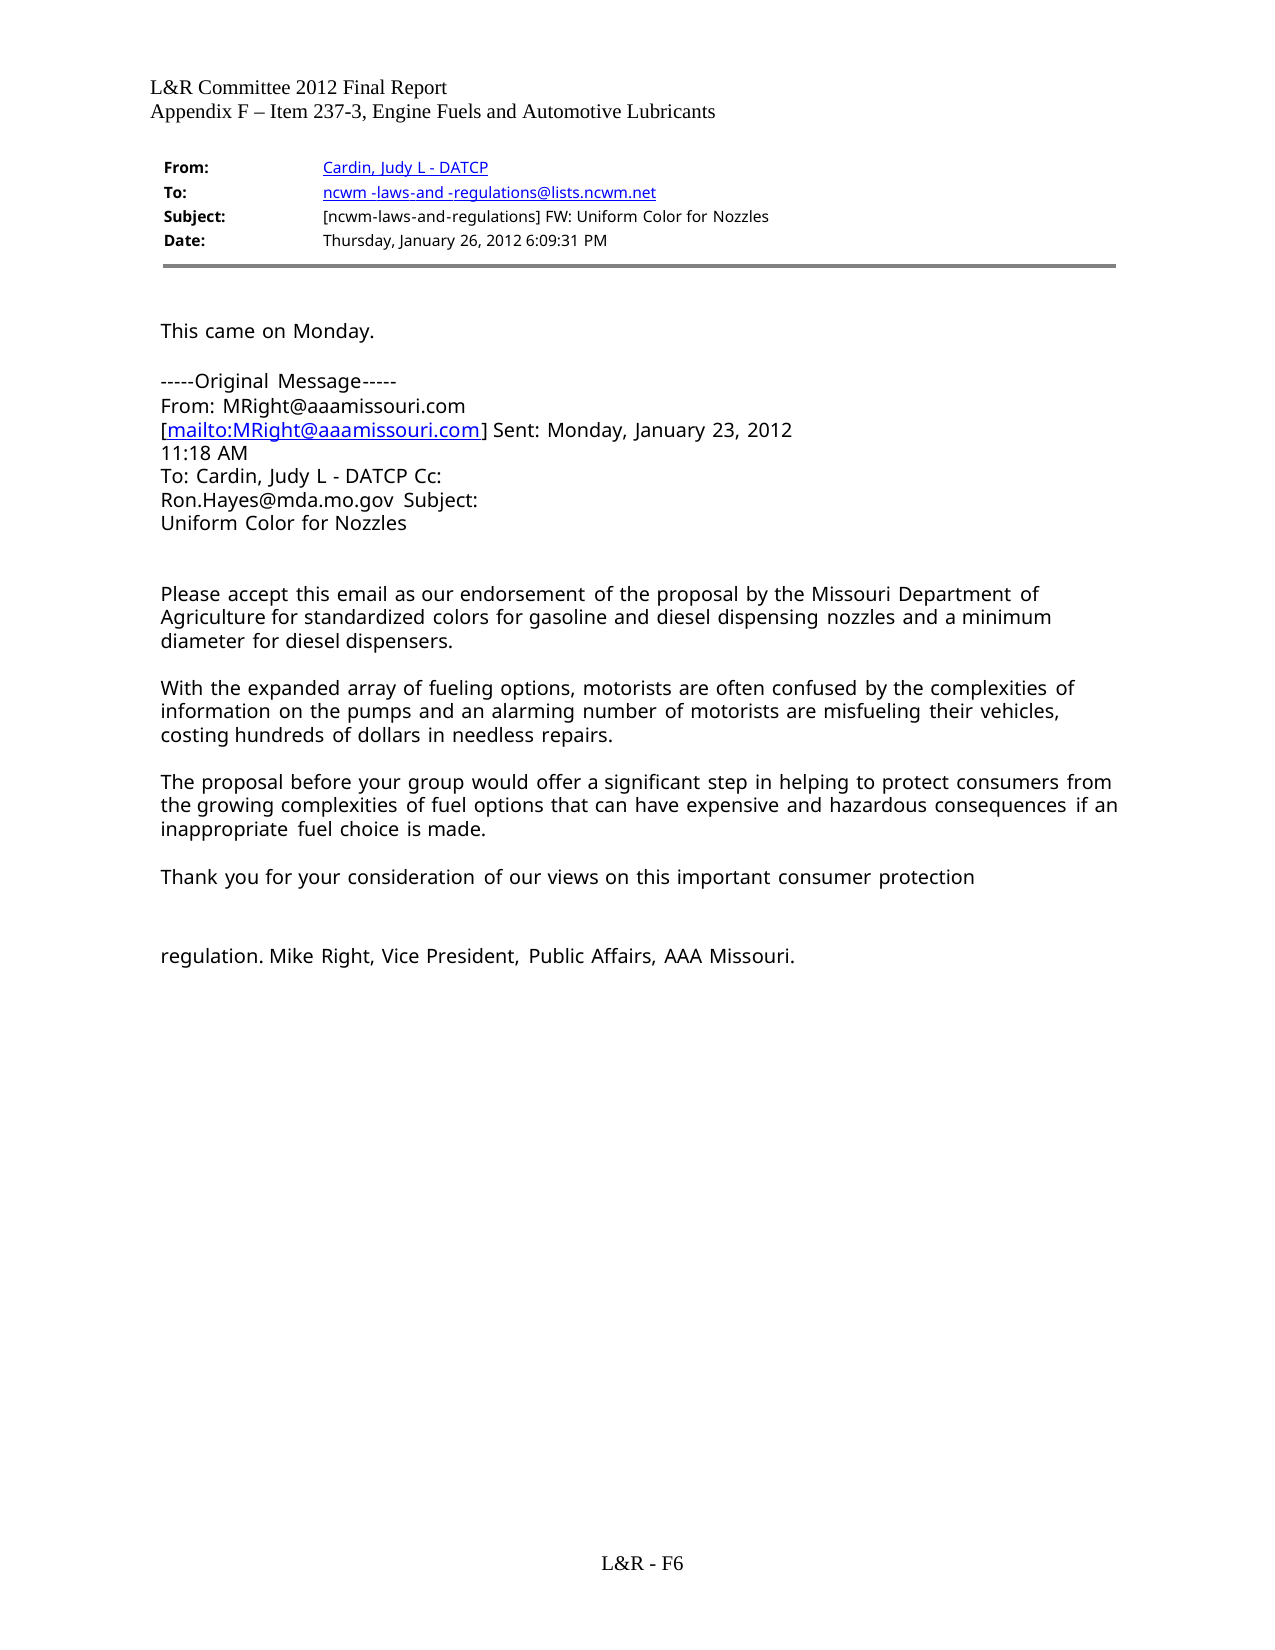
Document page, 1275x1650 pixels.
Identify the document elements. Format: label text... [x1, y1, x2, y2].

text This came on Monday. [160, 317, 1136, 344]
text The proposal before your group would offer a significant step in helping to protect consumers from the growing complexities of fuel options that can have expensive and hazardous consequences if an inappropriate fuel choice is made. [160, 770, 1128, 841]
text Please accept this email as our endorsement of the proposal by the Missouri Department of Agriculture for standardized colors for gasoline and diesel dispensing nozzles and a minimum diameter for diesel dispensers. [160, 582, 1129, 653]
text From: Cardin, Judy L - DATCP [163, 157, 1136, 178]
text To: ncwm -laws-and -regulations@lists.ncwm.net [163, 182, 1136, 203]
text From: MRight@aaamissouri.com [mailto:MRight@aaamissouri.com] Sent: Monday, January 23, 2012 11:18 AM [160, 395, 802, 465]
text Subject: [ncwm-laws-and-regulations] FW: Uniform Color for Nozzles [163, 206, 1136, 227]
text Date: Thursday, January 26, 2012 6:09:31 PM [163, 230, 1136, 251]
text -----Original Message----- [160, 367, 1136, 394]
text With the expanded array of fueling options, motorists are often confused by the complexities of information on the pumps and an alarming number of motorists are misfueling their vehicles, costing hundreds of dollars in needless repairs. [160, 676, 1112, 747]
text To: Cardin, Judy L - DATCP Cc: Ron.Hayes@mda.mo.gov Subject: Uniform Color for Nozzles [160, 465, 505, 536]
text Thank you for your consideration of our views on this important consumer protection regulation. Mike Right, Vice President, Public Affairs, AAA Missouri. [160, 863, 1067, 969]
